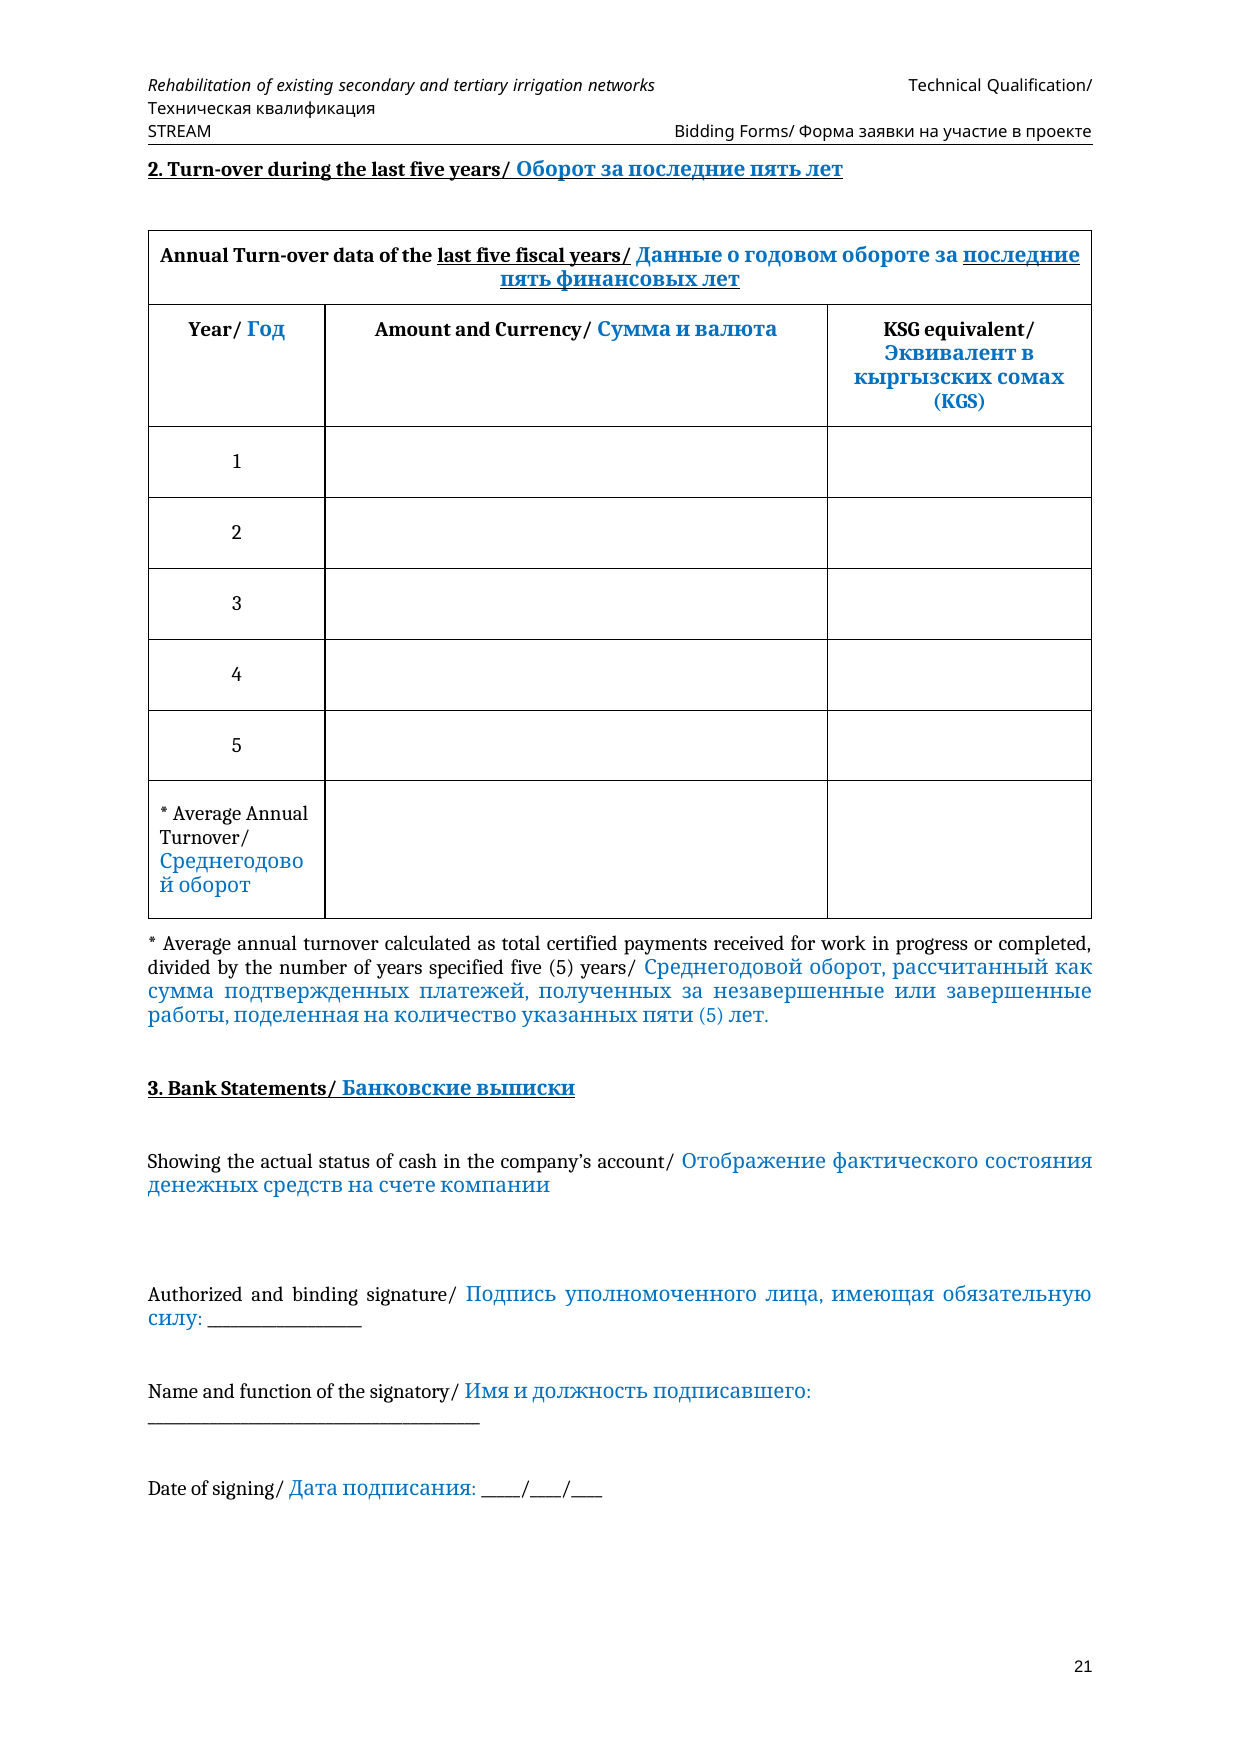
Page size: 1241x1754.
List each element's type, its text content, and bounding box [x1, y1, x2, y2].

table_cell [828, 498, 1091, 568]
table_cell * Average Annual Turnover/ Среднегодовой оборот [149, 781, 324, 918]
text Name and function of the signatory/ Имя и должность подписавшего: ___________________________________________ [148, 1379, 1093, 1427]
text 2. Turn-over during the last five years/ Оборот за последние пять лет [148, 157, 1093, 181]
table_cell [326, 781, 827, 918]
table_cell [828, 781, 1091, 918]
table_cell [326, 427, 827, 497]
table_cell [828, 711, 1091, 780]
table_cell [326, 498, 827, 568]
text Showing the actual status of cash in the company’s account/ Отображение фактического состояния денежных средств на счете компании [148, 1149, 1093, 1197]
table_cell [828, 569, 1091, 639]
table_cell [326, 711, 827, 780]
table_cell 5 [149, 711, 324, 780]
table_cell 2 [149, 498, 324, 568]
table_cell [828, 640, 1091, 709]
table_cell Amount and Currency/ Сумма и валюта [326, 305, 827, 426]
text Authorized and binding signature/ Подпись уполномоченного лица, имеющая обязательную силу: ____________________ [148, 1283, 1093, 1331]
table_cell [326, 640, 827, 709]
table_cell [828, 427, 1091, 497]
table_cell [326, 569, 827, 639]
table_cell Year/ Год [149, 305, 324, 426]
text * Average annual turnover calculated as total certified payments received for work in progress or completed, divided by the number of years specified five (5) years/ Среднегодовой оборот, рассчитанный как сумма подтвержденных платежей, полученных за незавершенные или завершенные работы, поделенная на количество указанных пяти (5) лет. [148, 932, 1093, 1027]
table_cell 4 [149, 640, 324, 709]
text Date of signing/ Дата подписания: _____/____/____ [148, 1476, 1093, 1500]
table_cell 3 [149, 569, 324, 639]
text 3. Bank Statements/ Банковские выписки [148, 1076, 1093, 1100]
table_cell 1 [149, 427, 324, 497]
table_cell KSG equivalent/ Эквивалент в кыргызских сомах (KGS) [828, 305, 1091, 426]
table_header Annual Turn-over data of the last five fiscal years/ Данные о годовом обороте за последние пять финансовых лет [149, 231, 1091, 304]
